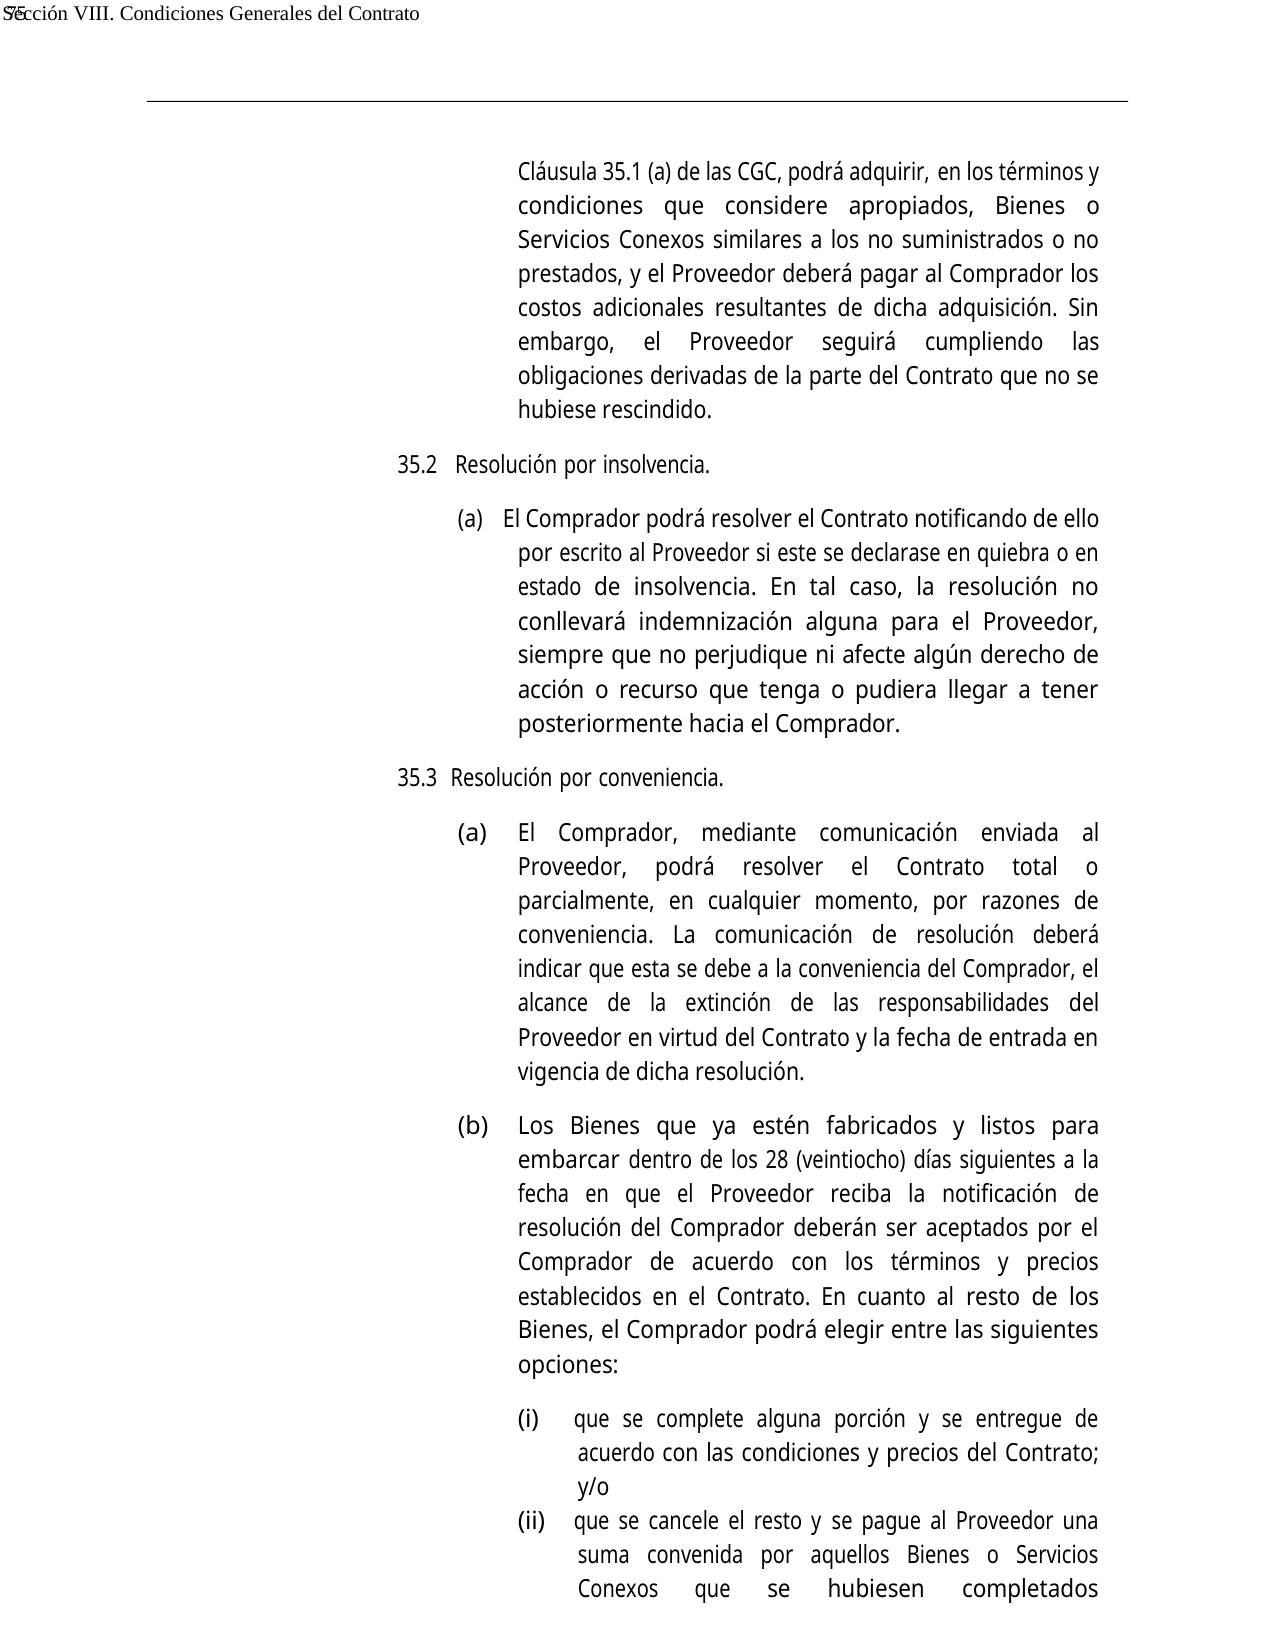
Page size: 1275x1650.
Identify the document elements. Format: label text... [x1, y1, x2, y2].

text (a) El Comprador podrá resolver el Contrato notificando de ello por escrito al Proveedor si este se declarase en quiebra o en estado de insolvencia. En tal caso, la resolución no conllevará indemnización alguna para el Proveedor, siempre que no perjudique ni afecte algún derecho de acción o recurso que tenga o pudiera llegar a tener posteriormente hacia el Comprador. [458, 501, 1099, 739]
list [518, 1503, 1099, 1605]
list El Comprador, mediante comunicación enviada al Proveedor, podrá resolver el Contrato total o parcialmente, en cualquier momento, por razones de conveniencia. La comunicación de resolución deberá indicar que esta se debe a la conveniencia del Comprador, el alcance de la extinción de las responsabilidades del Proveedor en virtud del Contrato y la fecha de entrada en vigencia de dicha resolución. [458, 815, 1099, 1087]
text 35.2 Resolución por insolvencia. [397, 446, 1258, 480]
list que se complete alguna porción y se entregue de acuerdo con las condiciones y precios del Contrato; y/o [518, 1401, 1099, 1503]
text 35.3 Resolución por conveniencia. [397, 760, 1258, 794]
text Cláusula 35.1 (a) de las CGC, podrá adquirir, en los términos y condiciones que considere apropiados, Bienes o Servicios Conexos similares a los no suministrados o no prestados, y el Proveedor deberá pagar al Comprador los costos adicionales resultantes de dicha adquisición. Sin embargo, el Proveedor seguirá cumpliendo las obligaciones derivadas de la parte del Contrato que no se hubiese rescindido. [518, 153, 1099, 426]
list Los Bienes que ya estén fabricados y listos para embarcar dentro de los 28 (veintiocho) días siguientes a la fecha en que el Proveedor reciba la notificación de resolución del Comprador deberán ser aceptados por el Comprador de acuerdo con los términos y precios establecidos en el Contrato. En cuanto al resto de los Bienes, el Comprador podrá elegir entre las siguientes opciones: [458, 1108, 1099, 1380]
